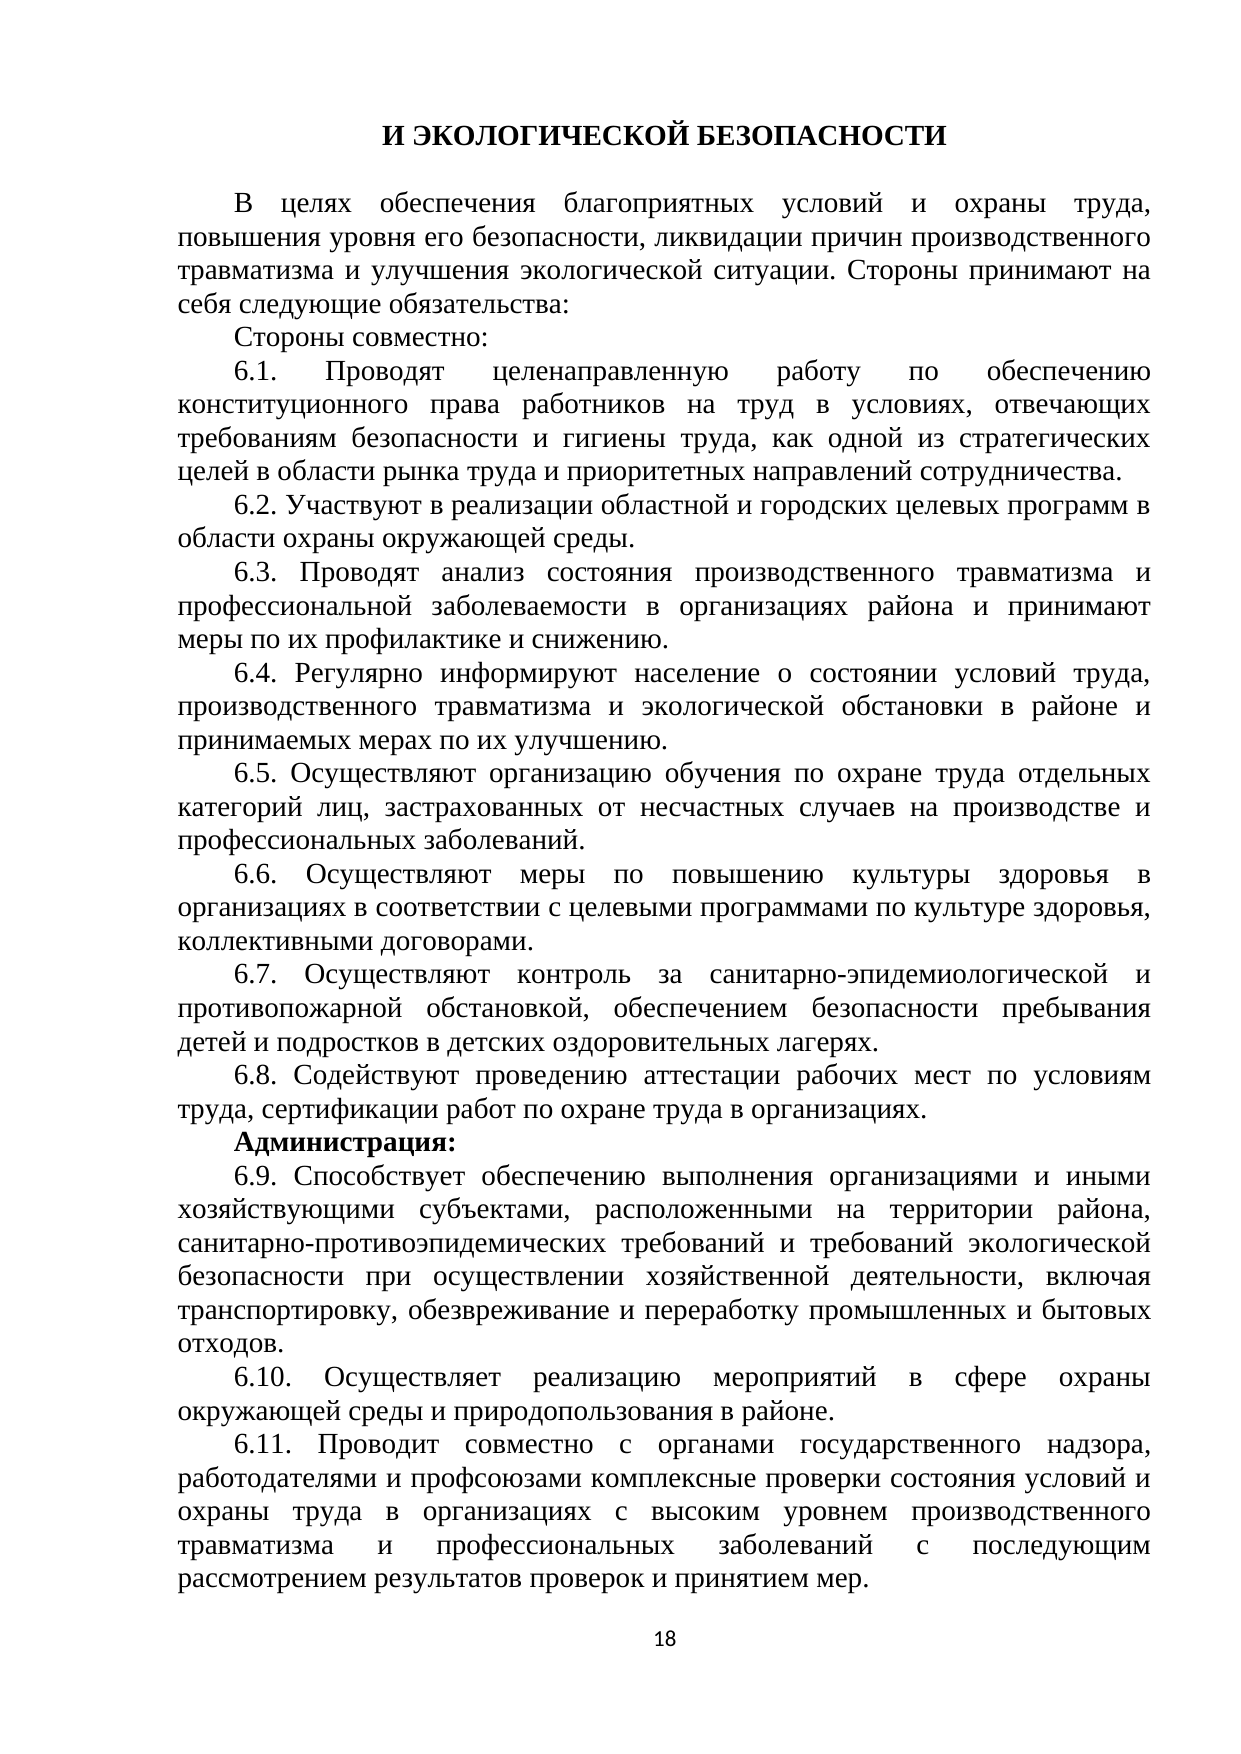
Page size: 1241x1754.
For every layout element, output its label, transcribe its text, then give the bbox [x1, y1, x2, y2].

text И ЭКОЛОГИЧЕСКОЙ БЕЗОПАСНОСТИ [177, 118, 1152, 152]
text 6.2. Участвуют в реализации областной и городских целевых программ в области охраны окружающей среды. [177, 487, 1152, 554]
text 6.11. Проводит совместно с органами государственного надзора, работодателями и профсоюзами комплексные проверки состояния условий и охраны труда в организациях с высоким уровнем производственного травматизма и профессиональных заболеваний с последующим рассмотрением результатов проверок и принятием мер. [177, 1426, 1152, 1594]
text 6.3. Проводят анализ состояния производственного травматизма и профессиональной заболеваемости в организациях района и принимают меры по их профилактике и снижению. [177, 554, 1152, 655]
text 6.10. Осуществляет реализацию мероприятий в сфере охраны окружающей среды и природопользования в районе. [177, 1359, 1152, 1426]
text 6.1. Проводят целенаправленную работу по обеспечению конституционного права работников на труд в условиях, отвечающих требованиям безопасности и гигиены труда, как одной из стратегических целей в области рынка труда и приоритетных направлений сотрудничества. [177, 353, 1152, 487]
text 6.5. Осуществляют организацию обучения по охране труда отдельных категорий лиц, застрахованных от несчастных случаев на производстве и профессиональных заболеваний. [177, 755, 1152, 856]
text Стороны совместно: [177, 319, 1152, 353]
text 6.8. Содействуют проведению аттестации рабочих мест по условиям труда, сертификации работ по охране труда в организациях. [177, 1057, 1152, 1124]
text 6.6. Осуществляют меры по повышению культуры здоровья в организациях в соответствии с целевыми программами по культуре здоровья, коллективными договорами. [177, 856, 1152, 957]
text 6.4. Регулярно информируют население о состоянии условий труда, производственного травматизма и экологической обстановки в районе и принимаемых мерах по их улучшению. [177, 655, 1152, 755]
text Администрация: [177, 1124, 1152, 1158]
text 6.9. Способствует обеспечению выполнения организациями и иными хозяйствующими субъектами, расположенными на территории района, санитарно-противоэпидемических требований и требований экологической безопасности при осуществлении хозяйственной деятельности, включая транспортировку, обезвреживание и переработку промышленных и бытовых отходов. [177, 1158, 1152, 1359]
text 6.7. Осуществляют контроль за санитарно-эпидемиологической и противопожарной обстановкой, обеспечением безопасности пребывания детей и подростков в детских оздоровительных лагерях. [177, 957, 1152, 1057]
text В целях обеспечения благоприятных условий и охраны труда, повышения уровня его безопасности, ликвидации причин производственного травматизма и улучшения экологической ситуации. Стороны принимают на себя следующие обязательства: [177, 185, 1152, 319]
